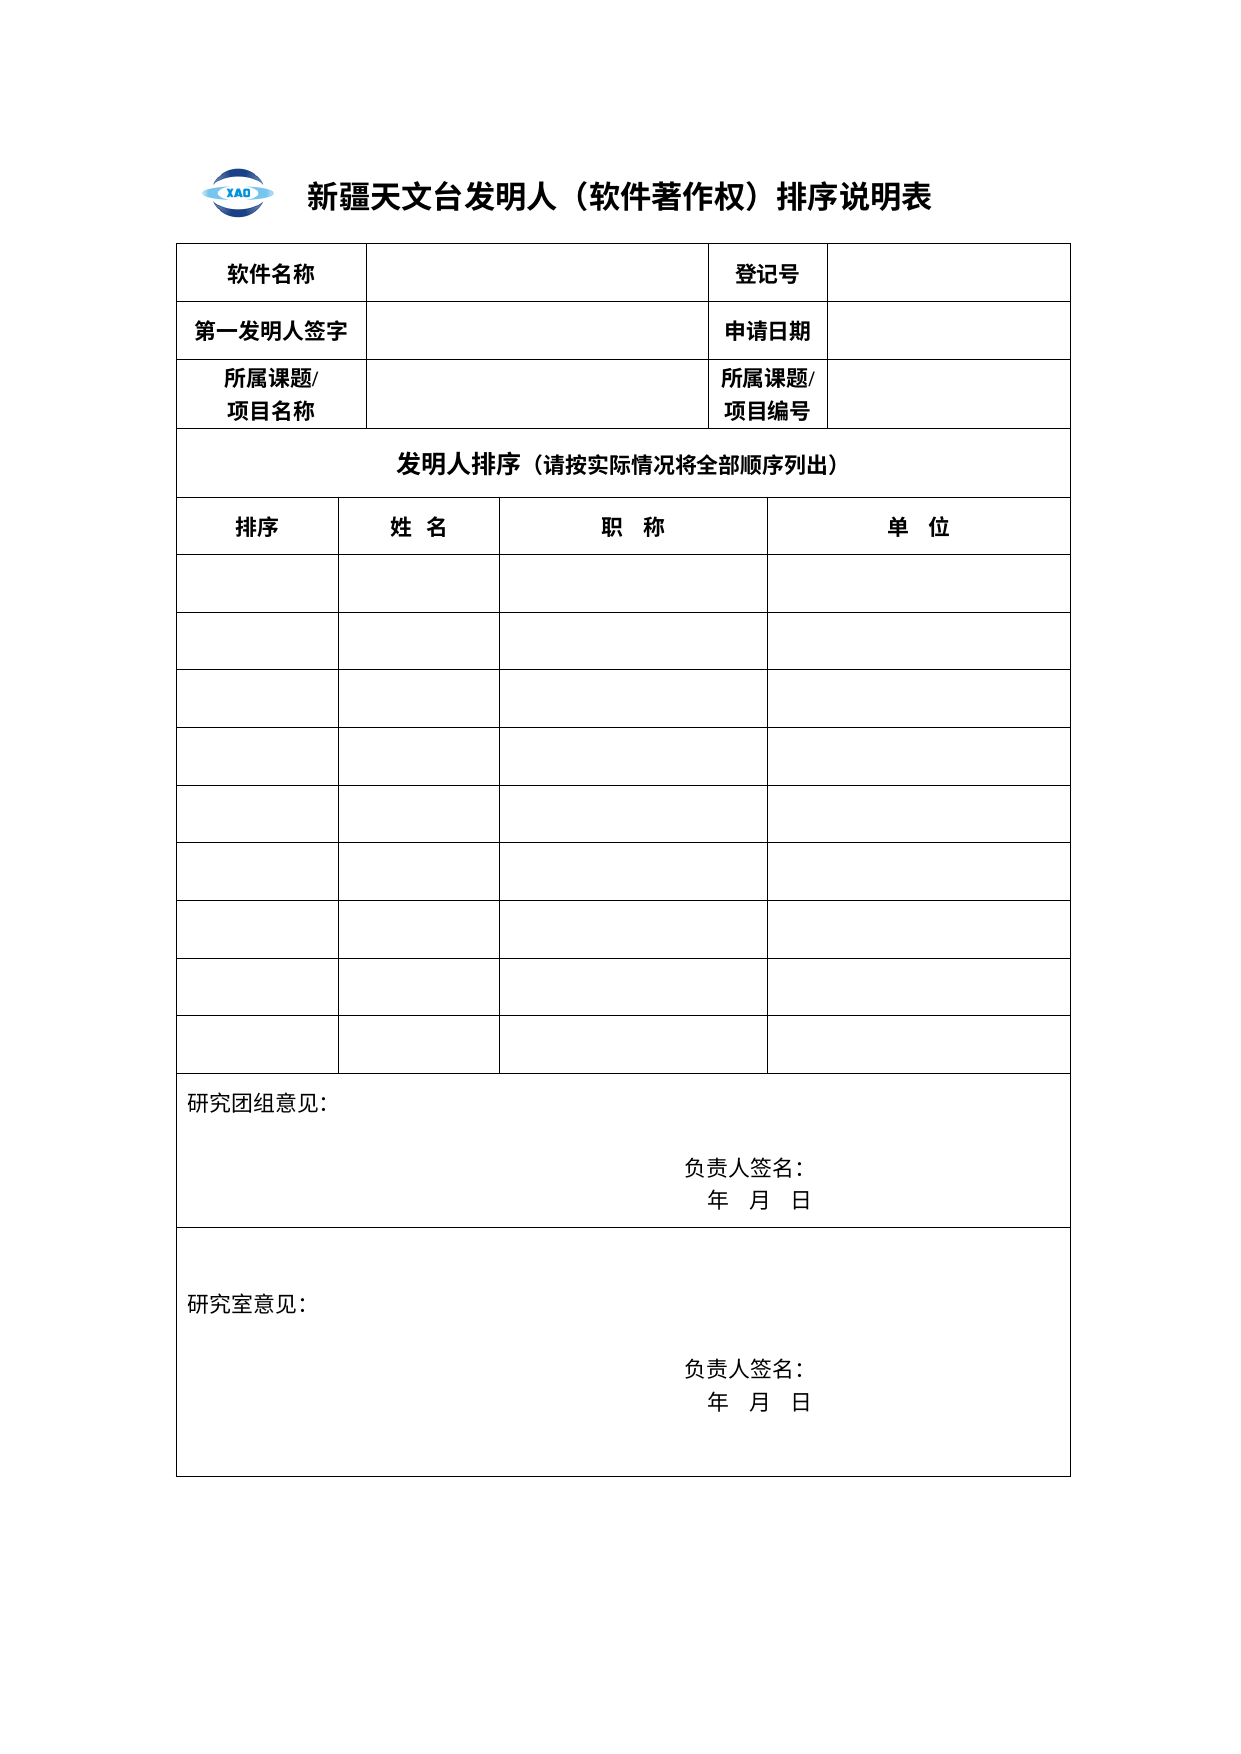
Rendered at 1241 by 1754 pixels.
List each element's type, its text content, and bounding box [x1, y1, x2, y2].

table_cell 姓 名 [339, 498, 499, 554]
table_cell [339, 959, 499, 1015]
table_cell [768, 786, 1070, 842]
table_cell [177, 555, 338, 612]
table_cell [500, 843, 767, 900]
table_cell [500, 1016, 767, 1073]
table_cell 职 称 [500, 498, 767, 554]
table_cell [177, 901, 338, 957]
table_cell [177, 843, 338, 900]
table_cell [367, 302, 708, 358]
table_cell [768, 843, 1070, 900]
table_cell [768, 728, 1070, 784]
table_cell [500, 613, 767, 669]
table_cell [339, 613, 499, 669]
table_cell [339, 670, 499, 727]
table_cell [768, 613, 1070, 669]
table_cell [500, 555, 767, 612]
table_cell 排序 [177, 498, 338, 554]
table_cell [768, 670, 1070, 727]
table_cell [768, 555, 1070, 612]
table_cell 发明人排序（请按实际情况将全部顺序列出） [177, 429, 1070, 497]
table_cell [177, 613, 338, 669]
picture [200, 165, 275, 219]
table_header [367, 244, 708, 301]
table_cell [339, 786, 499, 842]
table_cell [500, 959, 767, 1015]
table_header [828, 244, 1070, 301]
table_cell 研究室意见： 负责人签名： 年 月 日 [177, 1228, 1070, 1476]
table_cell [768, 1016, 1070, 1073]
table_cell [828, 360, 1070, 427]
table_cell [500, 670, 767, 727]
table_cell [367, 360, 708, 427]
table_cell [768, 959, 1070, 1015]
text 新疆天文台发明人（软件著作权）排序说明表 [187, 162, 1053, 227]
table_cell [177, 786, 338, 842]
table_cell [339, 843, 499, 900]
table_cell 申请日期 [709, 302, 827, 358]
table_cell 第一发明人签字 [177, 302, 366, 358]
table_cell [500, 901, 767, 957]
table_cell [177, 1016, 338, 1073]
table_cell [339, 901, 499, 957]
table_cell 所属课题/ 项目编号 [709, 360, 827, 427]
table_cell [768, 901, 1070, 957]
table_cell 研究团组意见： 负责人签名： 年 月 日 [177, 1074, 1070, 1227]
table_cell 所属课题/ 项目名称 [177, 360, 366, 427]
table_cell 单 位 [768, 498, 1070, 554]
table_cell [339, 728, 499, 784]
table_header 登记号 [709, 244, 827, 301]
table_cell [828, 302, 1070, 358]
table_cell [500, 786, 767, 842]
table_cell [339, 1016, 499, 1073]
table_cell [500, 728, 767, 784]
table_header 软件名称 [177, 244, 366, 301]
table_cell [177, 670, 338, 727]
table_cell [339, 555, 499, 612]
table_cell [177, 959, 338, 1015]
table_cell [177, 728, 338, 784]
